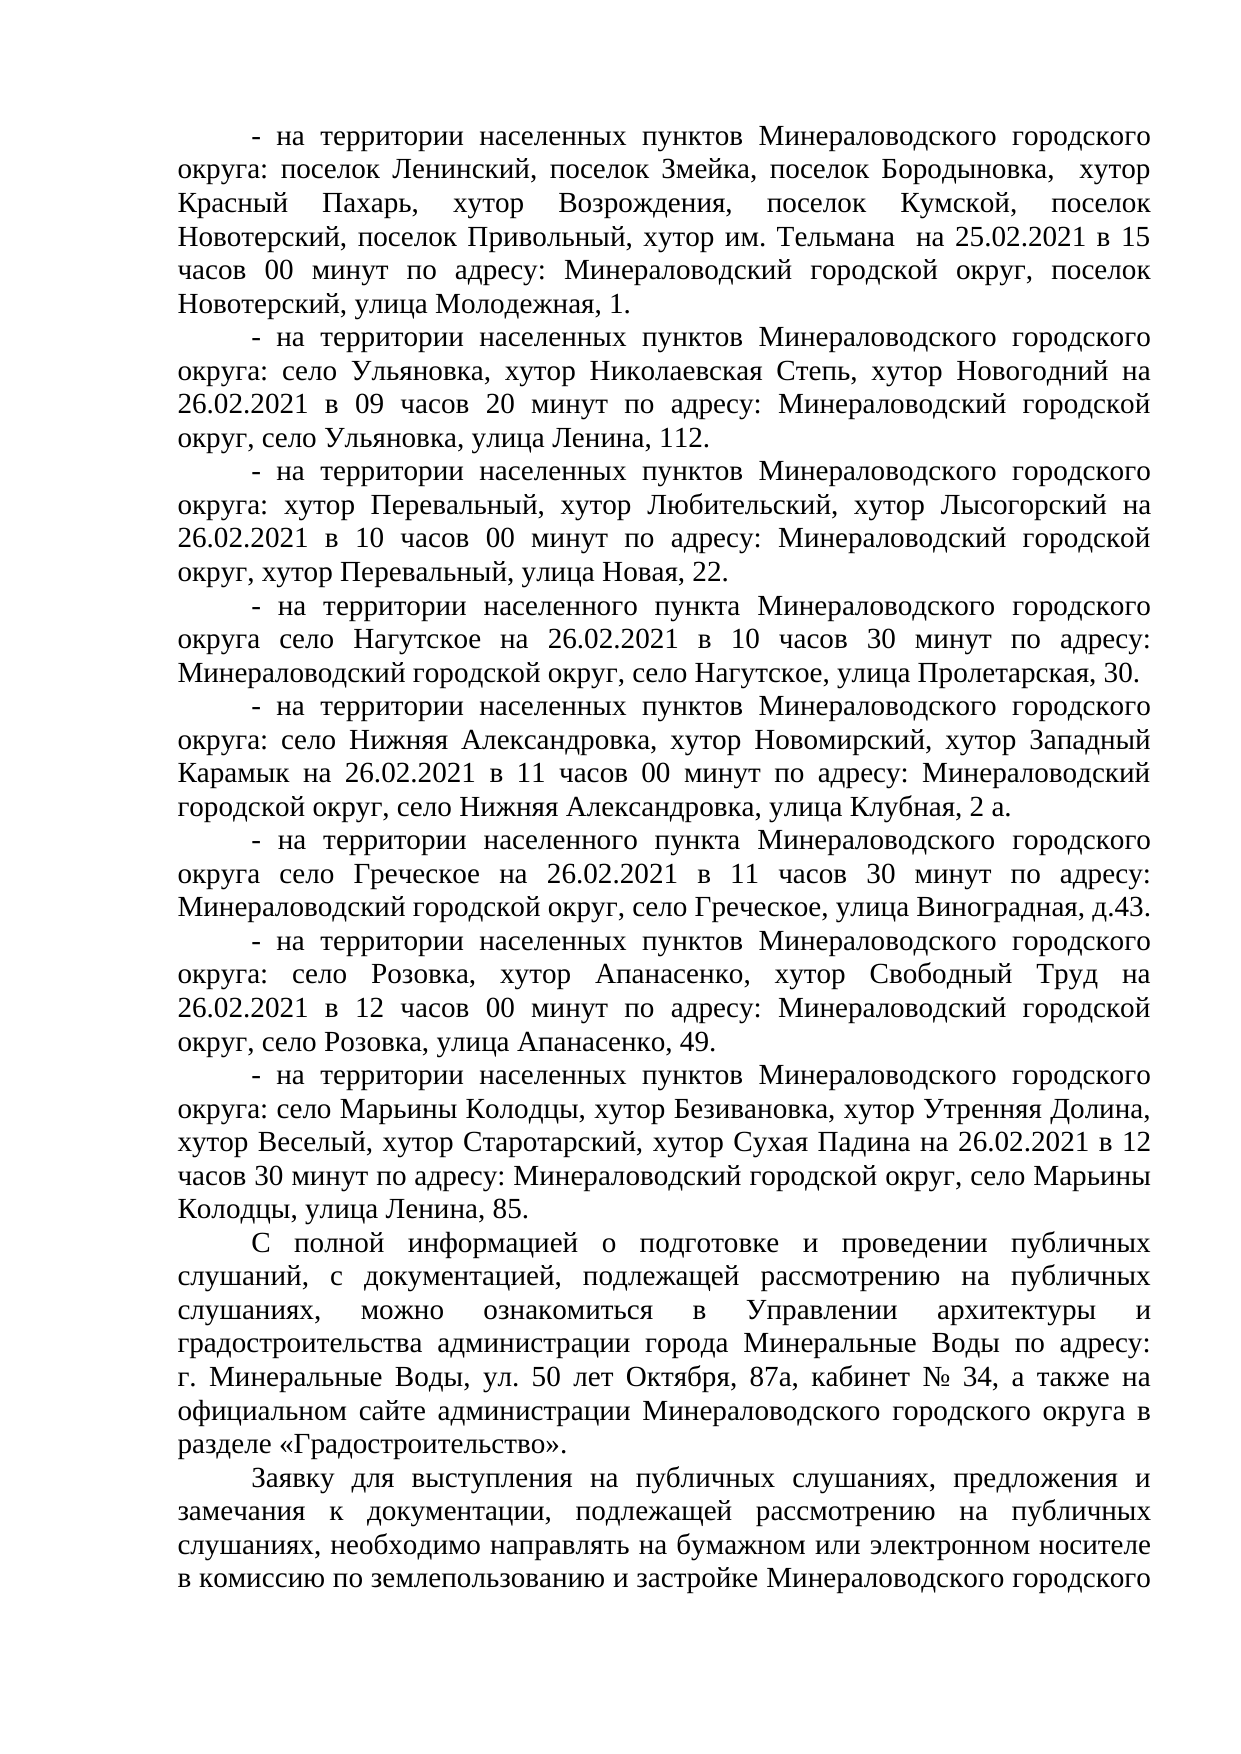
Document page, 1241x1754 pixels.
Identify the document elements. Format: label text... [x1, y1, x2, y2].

text - на территории населенных пунктов Минераловодского городского округа: хутор Перевальный, хутор Любительский, хутор Лысогорский на 26.02.2021 в 10 часов 00 минут по адресу: Минераловодский городской округ, хутор Перевальный, улица Новая, 22. [177, 453, 1152, 588]
text - на территории населенного пункта Минераловодского городского округа село Греческое на 26.02.2021 в 11 часов 30 минут по адресу: Минераловодский городской округ, село Греческое, улица Виноградная, д.43. [177, 822, 1152, 923]
text - на территории населенного пункта Минераловодского городского округа село Нагутское на 26.02.2021 в 10 часов 30 минут по адресу: Минераловодский городской округ, село Нагутское, улица Пролетарская, 30. [177, 588, 1152, 688]
text - на территории населенных пунктов Минераловодского городского округа: село Нижняя Александровка, хутор Новомирский, хутор Западный Карамык на 26.02.2021 в 11 часов 00 минут по адресу: Минераловодский городской округ, село Нижняя Александровка, улица Клубная, 2 а. [177, 688, 1152, 822]
text - на территории населенных пунктов Минераловодского городского округа: село Марьины Колодцы, хутор Безивановка, хутор Утренняя Долина, хутор Веселый, хутор Старотарский, хутор Сухая Падина на 26.02.2021 в 12 часов 30 минут по адресу: Минераловодский городской округ, село Марьины Колодцы, улица Ленина, 85. [177, 1057, 1152, 1225]
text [177, 1460, 1152, 1594]
text - на территории населенных пунктов Минераловодского городского округа: село Ульяновка, хутор Николаевская Степь, хутор Новогодний на 26.02.2021 в 09 часов 20 минут по адресу: Минераловодский городской округ, село Ульяновка, улица Ленина, 112. [177, 319, 1152, 453]
text - на территории населенных пунктов Минераловодского городского округа: поселок Ленинский, поселок Змейка, поселок Бородыновка, хутор Красный Пахарь, хутор Возрождения, поселок Кумской, поселок Новотерский, поселок Привольный, хутор им. Тельмана на 25.02.2021 в 15 часов 00 минут по адресу: Минераловодский городской округ, поселок Новотерский, улица Молодежная, 1. [177, 118, 1152, 319]
text С полной информацией о подготовке и проведении публичных слушаний, с документацией, подлежащей рассмотрению на публичных слушаниях, можно ознакомиться в Управлении архитектуры и градостроительства администрации города Минеральные Воды по адресу: г. Минеральные Воды, ул. 50 лет Октября, 87а, кабинет № 34, а также на официальном сайте администрации Минераловодского городского округа в разделе «Градостроительство». [177, 1225, 1152, 1460]
text - на территории населенных пунктов Минераловодского городского округа: село Розовка, хутор Апанасенко, хутор Свободный Труд на 26.02.2021 в 12 часов 00 минут по адресу: Минераловодский городской округ, село Розовка, улица Апанасенко, 49. [177, 923, 1152, 1057]
